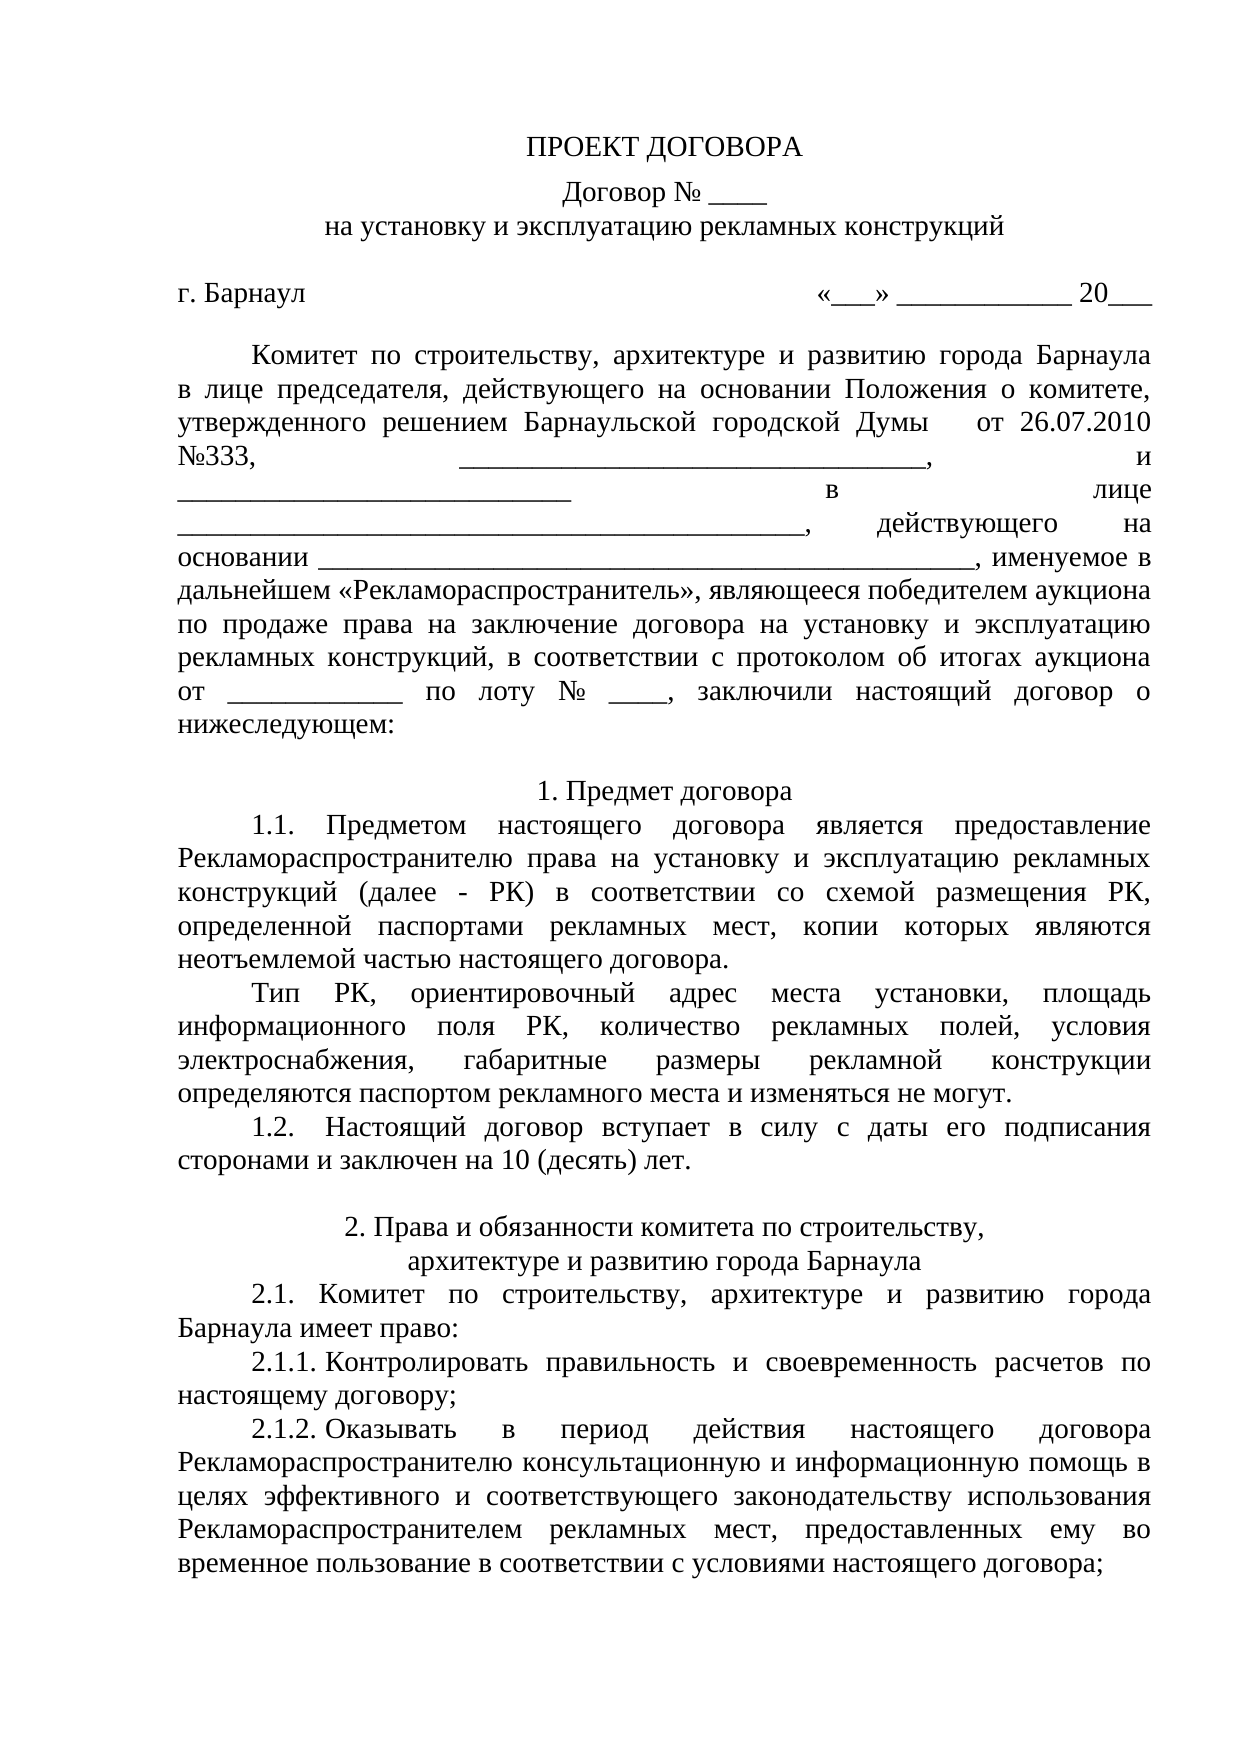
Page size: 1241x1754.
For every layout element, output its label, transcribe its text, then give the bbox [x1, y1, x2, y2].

text 2.1. Комитет по строительству, архитектуре и развитию города Барнаула имеет право: [177, 1277, 1152, 1344]
text Комитет по строительству, архитектуре и развитию города Барнаула в лице председателя, действующего на основании Положения о комитете, утвержденного решением Барнаульской городской Думы от 26.07.2010 №333, ________________________________, и ___________________________ в лице ___________________________________________, действующего на основании _____________________________________________, именуемое в дальнейшем «Рекламораспространитель», являющееся победителем аукциона по продаже права на заключение договора на установку и эксплуатацию рекламных конструкций, в соответствии с протоколом об итогах аукциона от ____________ по лоту № ____, заключили настоящий договор о нижеследующем: [177, 337, 1152, 740]
text 2.1.1. Контролировать правильность и своевременность расчетов по настоящему договору; [177, 1344, 1152, 1411]
text Договор № ____ [177, 174, 1152, 208]
text 2.1.2. Оказывать в период действия настоящего договора Рекламораспространителю консультационную и информационную помощь в целях эффективного и соответствующего законодательству использования Рекламораспространителем рекламных мест, предоставленных ему во временное пользование в соответствии с условиями настоящего договора; [177, 1411, 1152, 1578]
text 1.2. Настоящий договор вступает в силу с даты его подписания сторонами и заключен на 10 (десять) лет. [177, 1109, 1152, 1176]
text ПРОЕКТ ДОГОВОРА [177, 129, 1152, 163]
text архитектуре и развитию города Барнаула [177, 1243, 1152, 1277]
text 1.1. Предметом настоящего договора является предоставление Рекламораспространителю права на установку и эксплуатацию рекламных конструкций (далее - РК) в соответствии со схемой размещения РК, определенной паспортами рекламных мест, копии которых являются неотъемлемой частью настоящего договора. [177, 807, 1152, 975]
text на установку и эксплуатацию рекламных конструкций [177, 208, 1152, 241]
text 1. Предмет договора [177, 773, 1152, 807]
text 2. Права и обязанности комитета по строительству, [177, 1209, 1152, 1243]
table_header «___» ____________ 20___ [664, 275, 1152, 308]
table_header г. Барнаул [177, 275, 664, 308]
text Тип РК, ориентировочный адрес места установки, площадь информационного поля РК, количество рекламных полей, условия электроснабжения, габаритные размеры рекламной конструкции определяются паспортом рекламного места и изменяться не могут. [177, 975, 1152, 1109]
